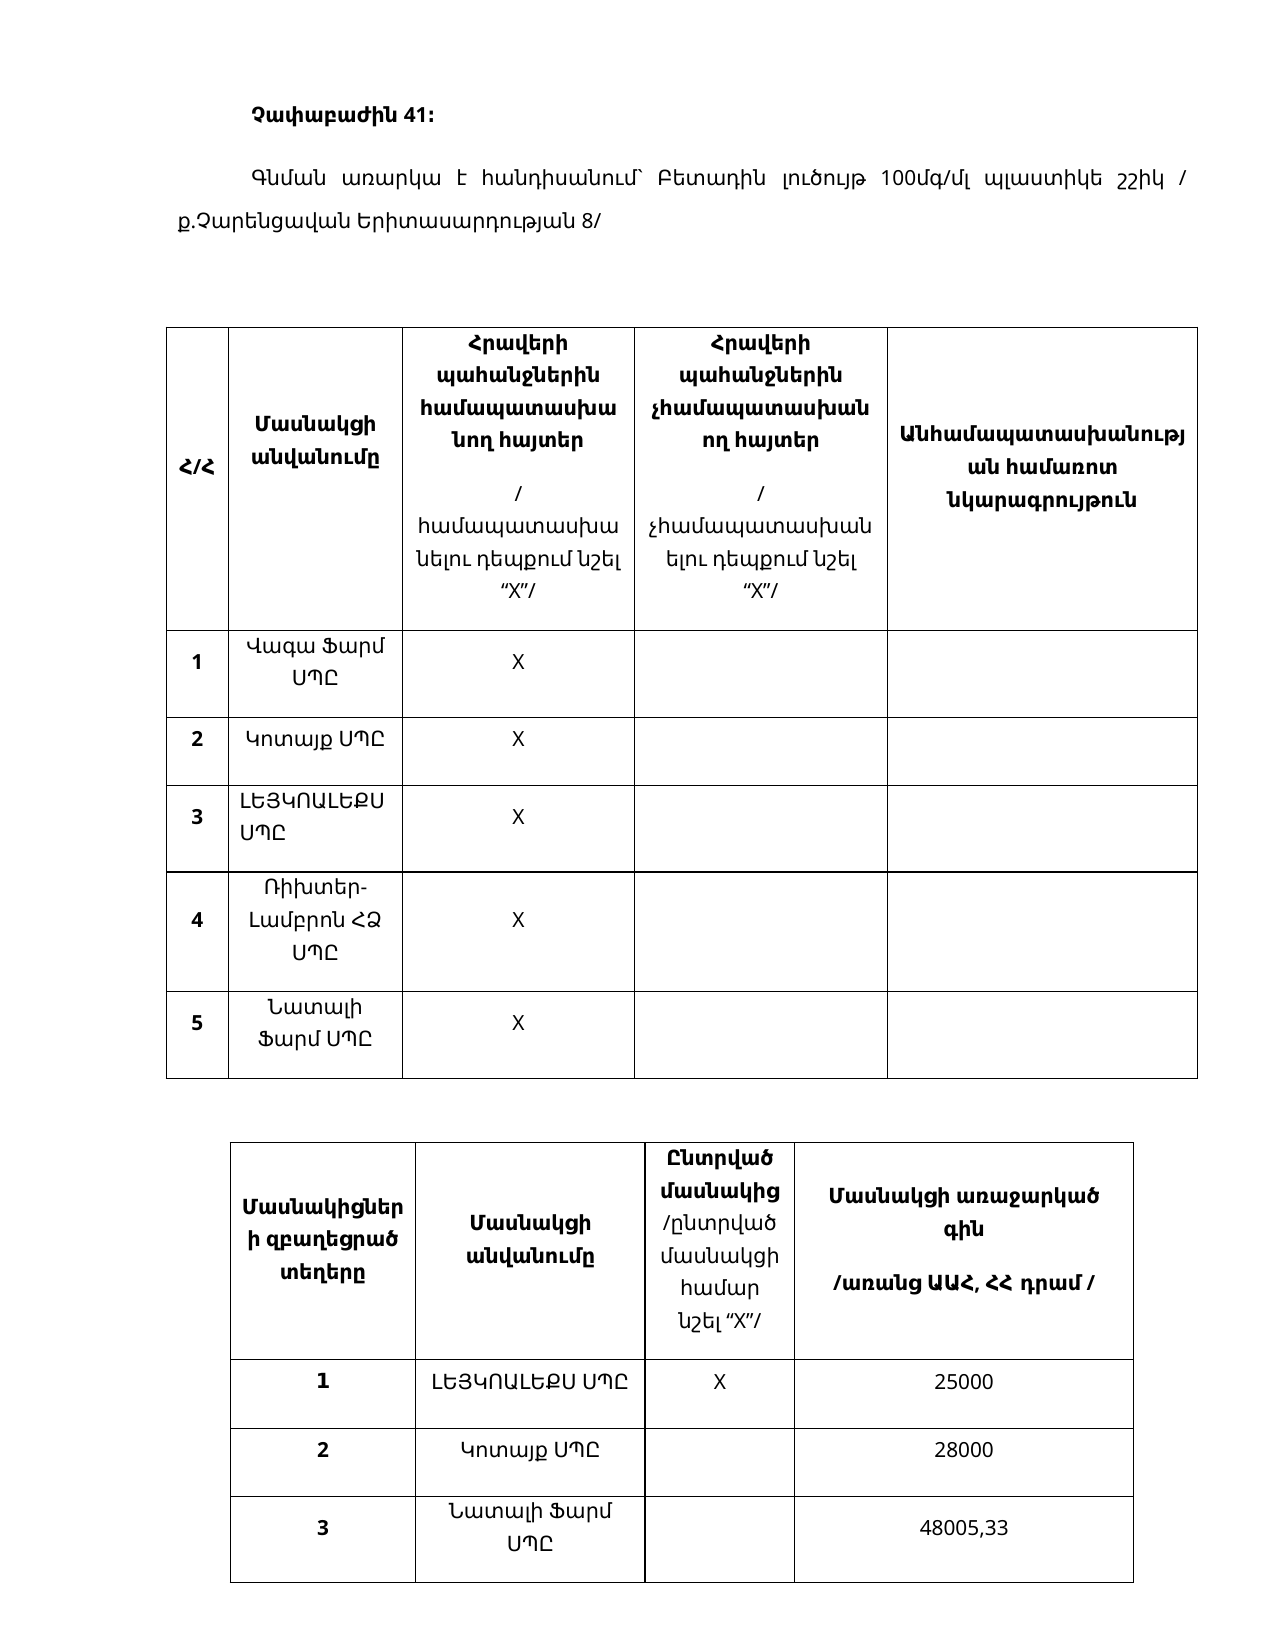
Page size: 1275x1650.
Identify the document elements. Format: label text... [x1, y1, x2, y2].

table_cell X [403, 631, 634, 717]
table_cell X [403, 786, 634, 871]
table_cell [635, 718, 887, 785]
table_cell Կոտայք ՍՊԸ [229, 718, 402, 785]
table_cell [646, 1429, 794, 1496]
table_cell 3 [167, 786, 228, 871]
table_cell [888, 786, 1197, 871]
table_cell [646, 1497, 794, 1582]
text Չափաբաժին 41։ [177, 100, 1186, 128]
table_cell 2 [167, 718, 228, 785]
table_cell X [403, 873, 634, 991]
table_cell 5 [167, 992, 228, 1078]
table_cell Կոտայք ՍՊԸ [416, 1429, 644, 1496]
table_cell Վագա Ֆարմ ՍՊԸ [229, 631, 402, 717]
text Գնման առարկա է հանդիսանում` Բետադին լուծույթ 100մգ/մլ պլաստիկե շշիկ / ք.Չարենցավան Երիտասարդության 8/ [177, 163, 1186, 234]
table_cell X [646, 1360, 794, 1427]
table_cell 1 [231, 1360, 415, 1427]
table_cell [888, 631, 1197, 717]
table_cell X [403, 718, 634, 785]
table_header Մասնակցի անվանումը [229, 328, 402, 630]
table_cell Ռիխտեր-Լամբրոն ՀՁ ՍՊԸ [229, 873, 402, 991]
table_cell [888, 718, 1197, 785]
table_header Հրավերի պահանջներին չհամապատասխանող հայտեր /չհամապատասխանելու դեպքում նշել “X”/ [635, 328, 887, 630]
table_cell Նատալի Ֆարմ ՍՊԸ [229, 992, 402, 1078]
table_cell [635, 873, 887, 991]
table_cell 3 [231, 1497, 415, 1582]
table_cell 25000 [795, 1360, 1133, 1427]
table_cell [635, 992, 887, 1078]
table_header Հրավերի պահանջներին համապատասխանող հայտեր /համապատասխանելու դեպքում նշել “X”/ [403, 328, 634, 630]
table_cell ԼԵՅԿՈԱԼԵՔՍ ՍՊԸ [229, 786, 402, 871]
table_cell [635, 786, 887, 871]
table_header Հ/Հ [167, 328, 228, 630]
table_cell 4 [167, 873, 228, 991]
table_cell ԼԵՅԿՈԱԼԵՔՍ ՍՊԸ [416, 1360, 644, 1427]
table_cell 28000 [795, 1429, 1133, 1496]
table_cell Նատալի Ֆարմ ՍՊԸ [416, 1497, 644, 1582]
table_header Մասնակցի առաջարկած գին /առանց ԱԱՀ, ՀՀ դրամ / [795, 1143, 1133, 1359]
table_cell 2 [231, 1429, 415, 1496]
table_header Անհամապատասխանության համառոտ նկարագրույթուն [888, 328, 1197, 630]
table_header Ընտրված մասնակից /ընտրված մասնակցի համար նշել “X”/ [646, 1143, 794, 1359]
table_header Մասնակցի անվանումը [416, 1143, 644, 1359]
table_cell X [403, 992, 634, 1078]
table_cell [888, 873, 1197, 991]
table_header Մասնակիցների զբաղեցրած տեղերը [231, 1143, 415, 1359]
table_cell 1 [167, 631, 228, 717]
table_cell [888, 992, 1197, 1078]
table_cell 48005,33 [795, 1497, 1133, 1582]
table_cell [635, 631, 887, 717]
